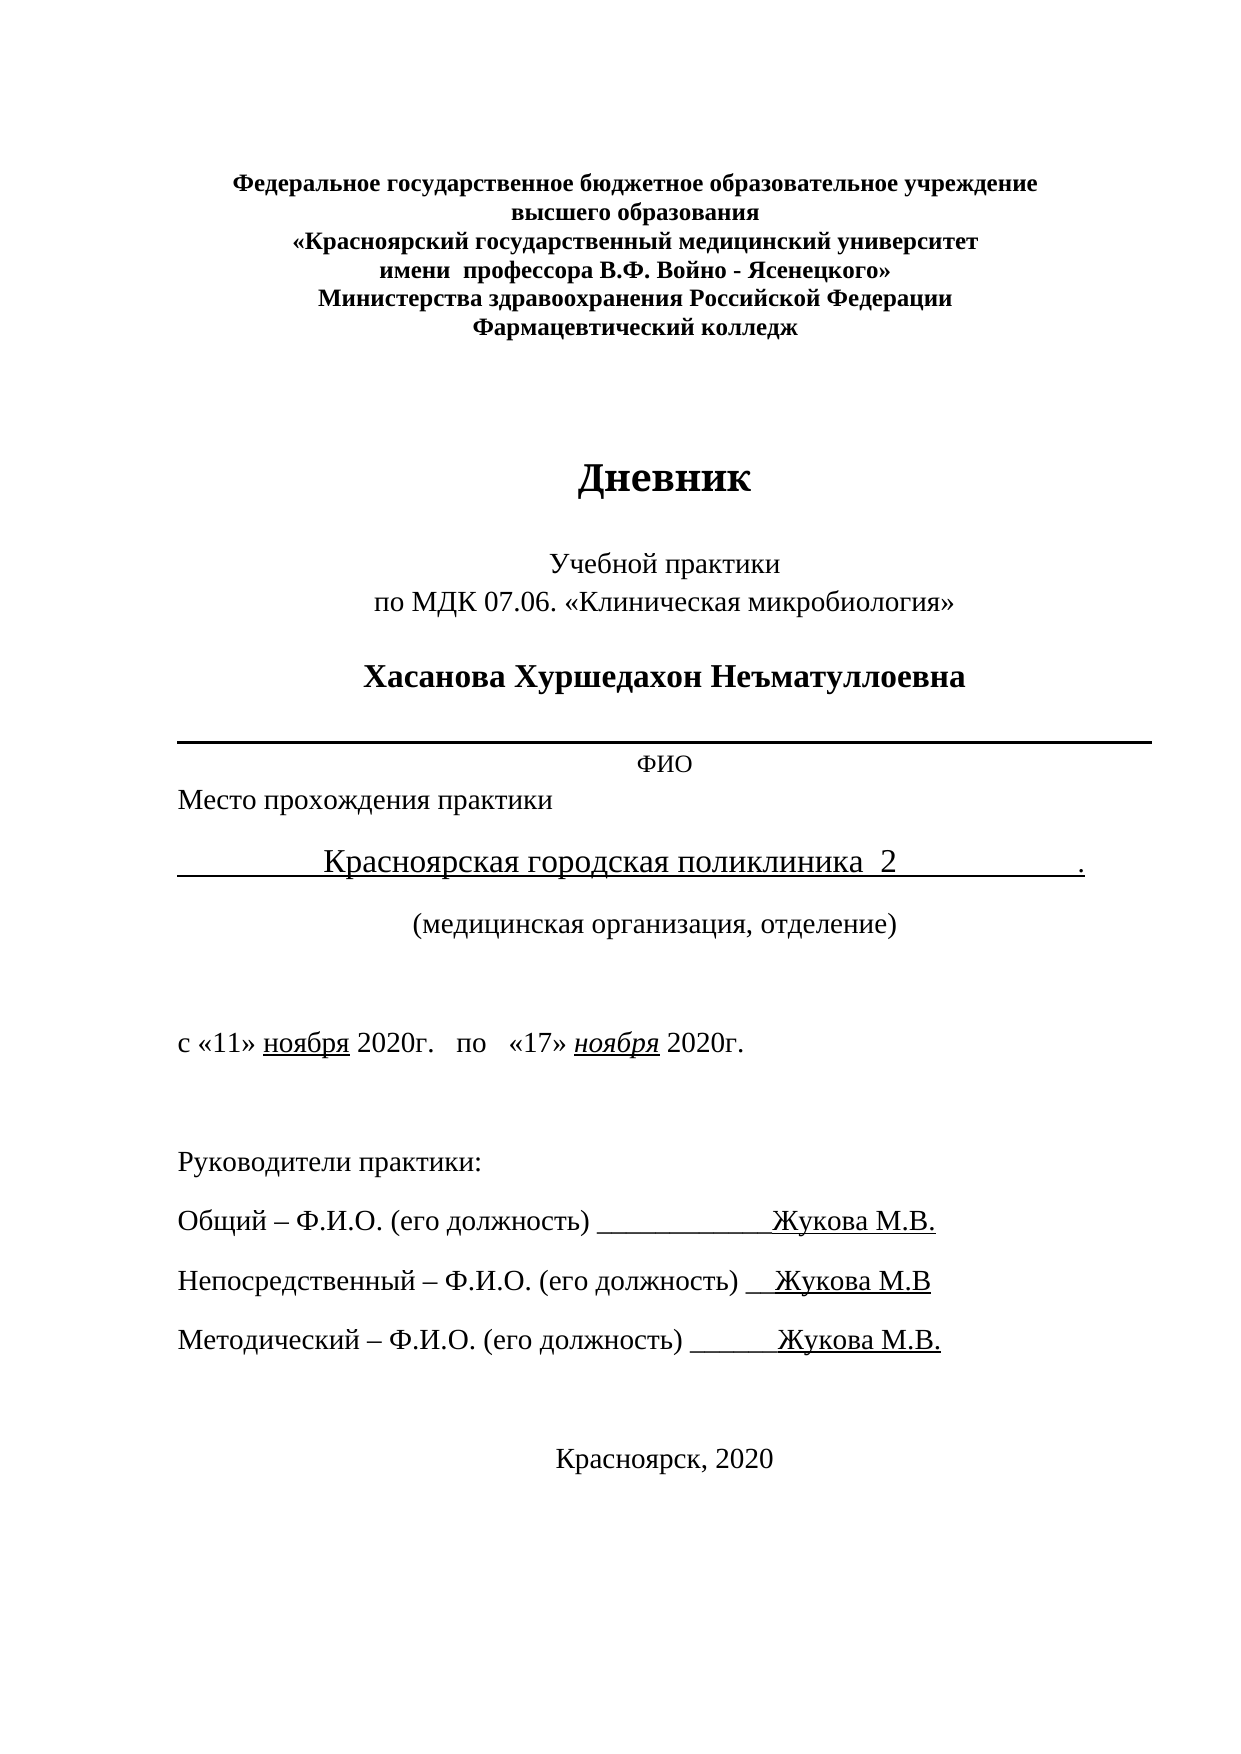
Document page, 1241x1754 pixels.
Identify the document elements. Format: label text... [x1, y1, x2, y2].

text Министерства здравоохранения Российской Федерации [118, 283, 1152, 312]
text по МДК 07.06. «Клиническая микробиология» [177, 584, 1152, 618]
text имени профессора В.Ф. Войно - Ясенецкого» [118, 255, 1152, 283]
text с «11» ноября 2020г. по «17» ноября 2020г. [177, 1025, 1152, 1059]
text Место прохождения практики [177, 782, 1152, 816]
text Методический – Ф.И.О. (его должность) ______Жукова М.В. [177, 1322, 1152, 1356]
text высшего образования [118, 197, 1152, 226]
text Хасанова Хуршедахон Неъматуллоевна [177, 656, 1152, 694]
text Общий – Ф.И.О. (его должность) ____________Жукова М.В. [177, 1203, 1152, 1237]
text Фармацевтический колледж [118, 312, 1152, 341]
text Учебной практики [177, 546, 1152, 579]
text ФИО [177, 749, 1152, 778]
text Красноярская городская поликлиника 2 . [177, 842, 1152, 880]
text Непосредственный – Ф.И.О. (его должность) __Жукова М.В [177, 1263, 1152, 1296]
text Руководители практики: [177, 1144, 1152, 1178]
text Федеральное государственное бюджетное образовательное учреждение [118, 168, 1152, 197]
text (медицинская организация, отделение) [177, 907, 1152, 940]
text Дневник [177, 458, 1152, 501]
text Красноярск, 2020 [177, 1441, 1152, 1474]
text «Красноярский государственный медицинский университет [118, 226, 1152, 255]
